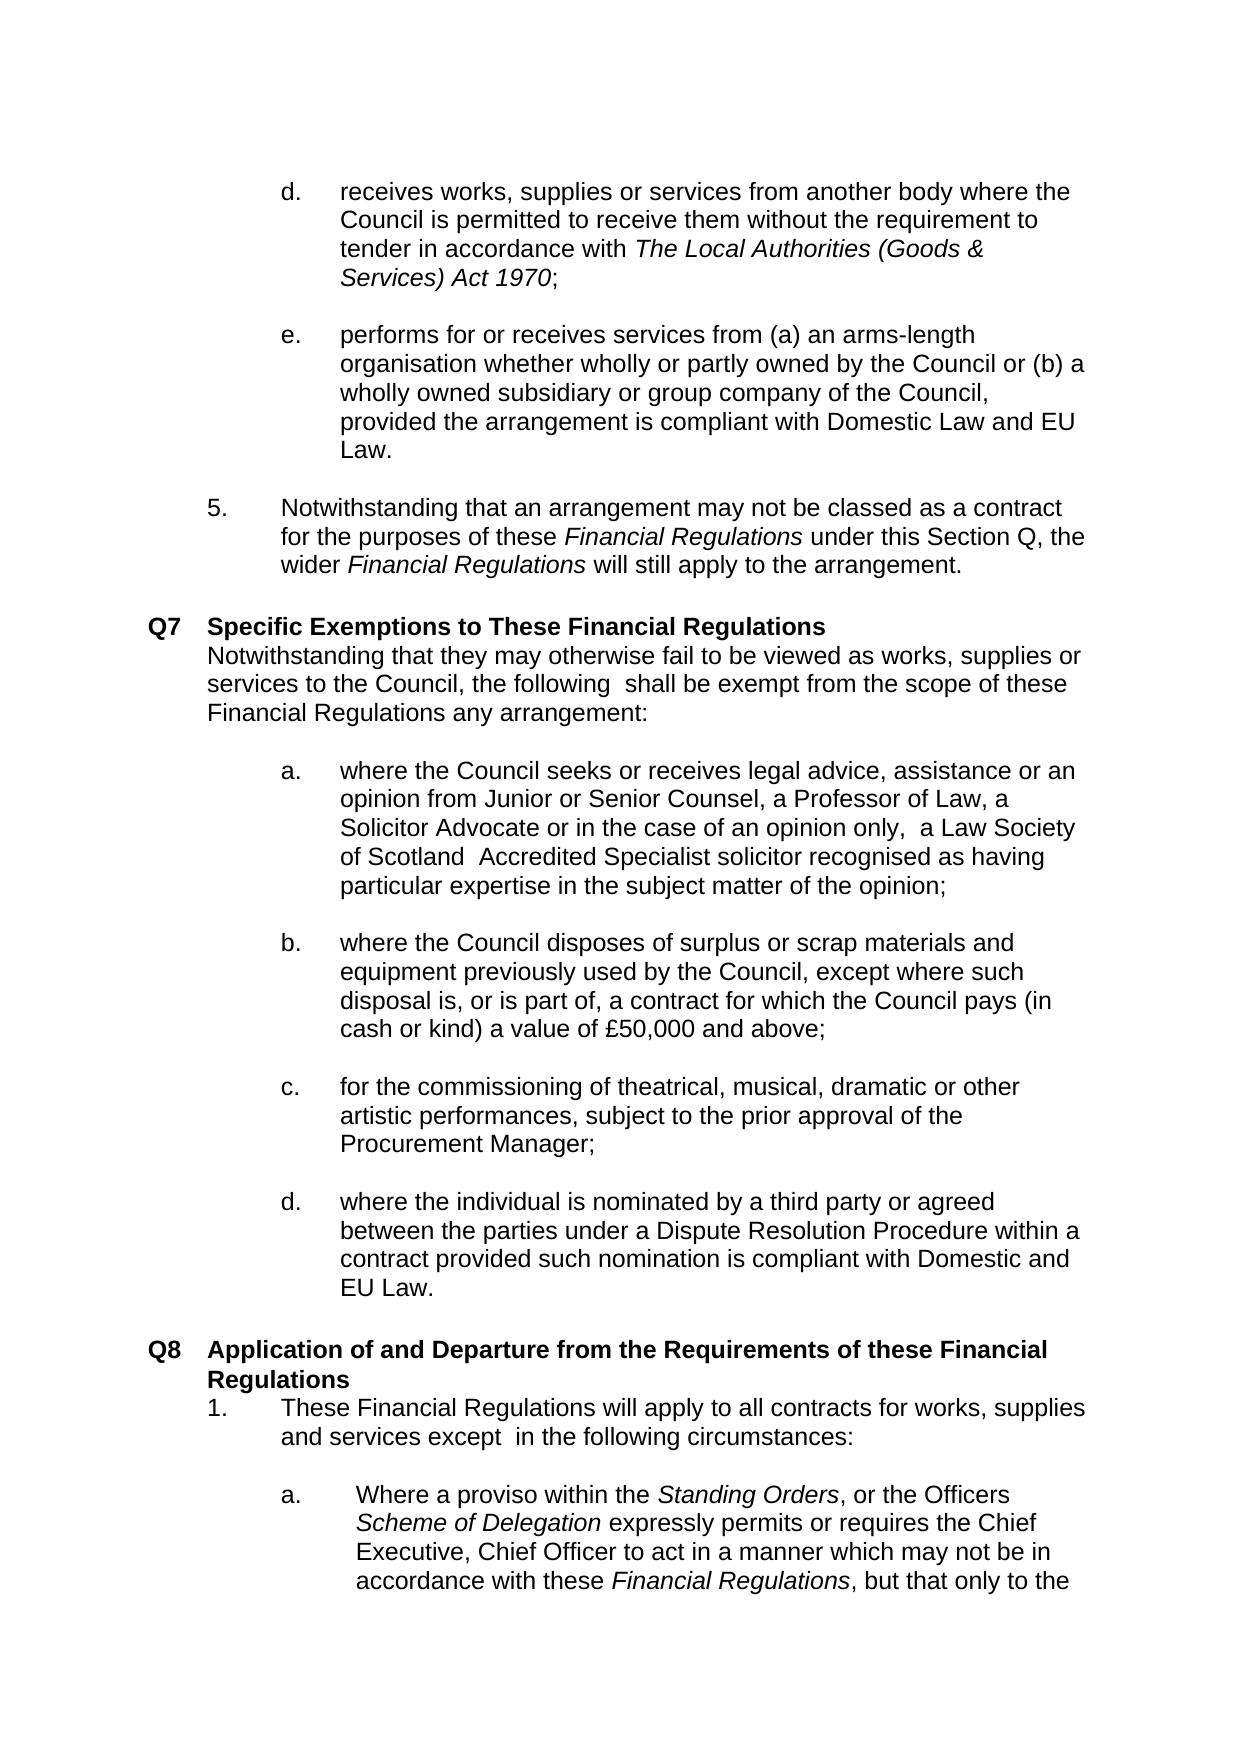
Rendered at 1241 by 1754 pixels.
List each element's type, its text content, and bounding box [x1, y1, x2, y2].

list Notwithstanding that an arrangement may not be classed as a contract for the purposes of these Financial Regulations under this Section Q, the wider Financial Regulations will still apply to the arrangement. [207, 493, 1092, 579]
list receives works, supplies or services from another body where the Council is permitted to receive them without the requirement to tender in accordance with The Local Authorities (Goods & Services) Act 1970; [281, 176, 1092, 291]
list where the Council disposes of surplus or scrap materials and equipment previously used by the Council, except where such disposal is, or is part of, a contract for which the Council pays (in cash or kind) a value of £50,000 and above; [281, 928, 1092, 1043]
list where the individual is nominated by a third party or agreed between the parties under a Dispute Resolution Procedure within a contract provided such nomination is compliant with Domestic and EU Law. [281, 1187, 1092, 1302]
text Notwithstanding that they may otherwise fail to be viewed as works, supplies or services to the Council, the following shall be exempt from the scope of these Financial Regulations any arrangement: [207, 641, 1092, 727]
text Q8 Application of and Departure from the Requirements of these Financial Regulations [148, 1334, 1092, 1393]
list where the Council seeks or receives legal advice, assistance or an opinion from Junior or Senior Counsel, a Professor of Law, a Solicitor Advocate or in the case of an opinion only, a Law Society of Scotland Accredited Specialist solicitor recognised as having particular expertise in the subject matter of the opinion; [281, 756, 1092, 899]
list These Financial Regulations will apply to all contracts for works, supplies and services except in the following circumstances: [207, 1393, 1092, 1451]
list performs for or receives services from (a) an arms-length organisation whether wholly or partly owned by the Council or (b) a wholly owned subsidiary or group company of the Council, provided the arrangement is compliant with Domestic Law and EU Law. [281, 320, 1092, 464]
text Q7 Specific Exemptions to These Financial Regulations [148, 611, 1092, 641]
list for the commissioning of theatrical, musical, dramatic or other artistic performances, subject to the prior approval of the Procurement Manager; [281, 1072, 1092, 1158]
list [281, 1480, 1092, 1595]
